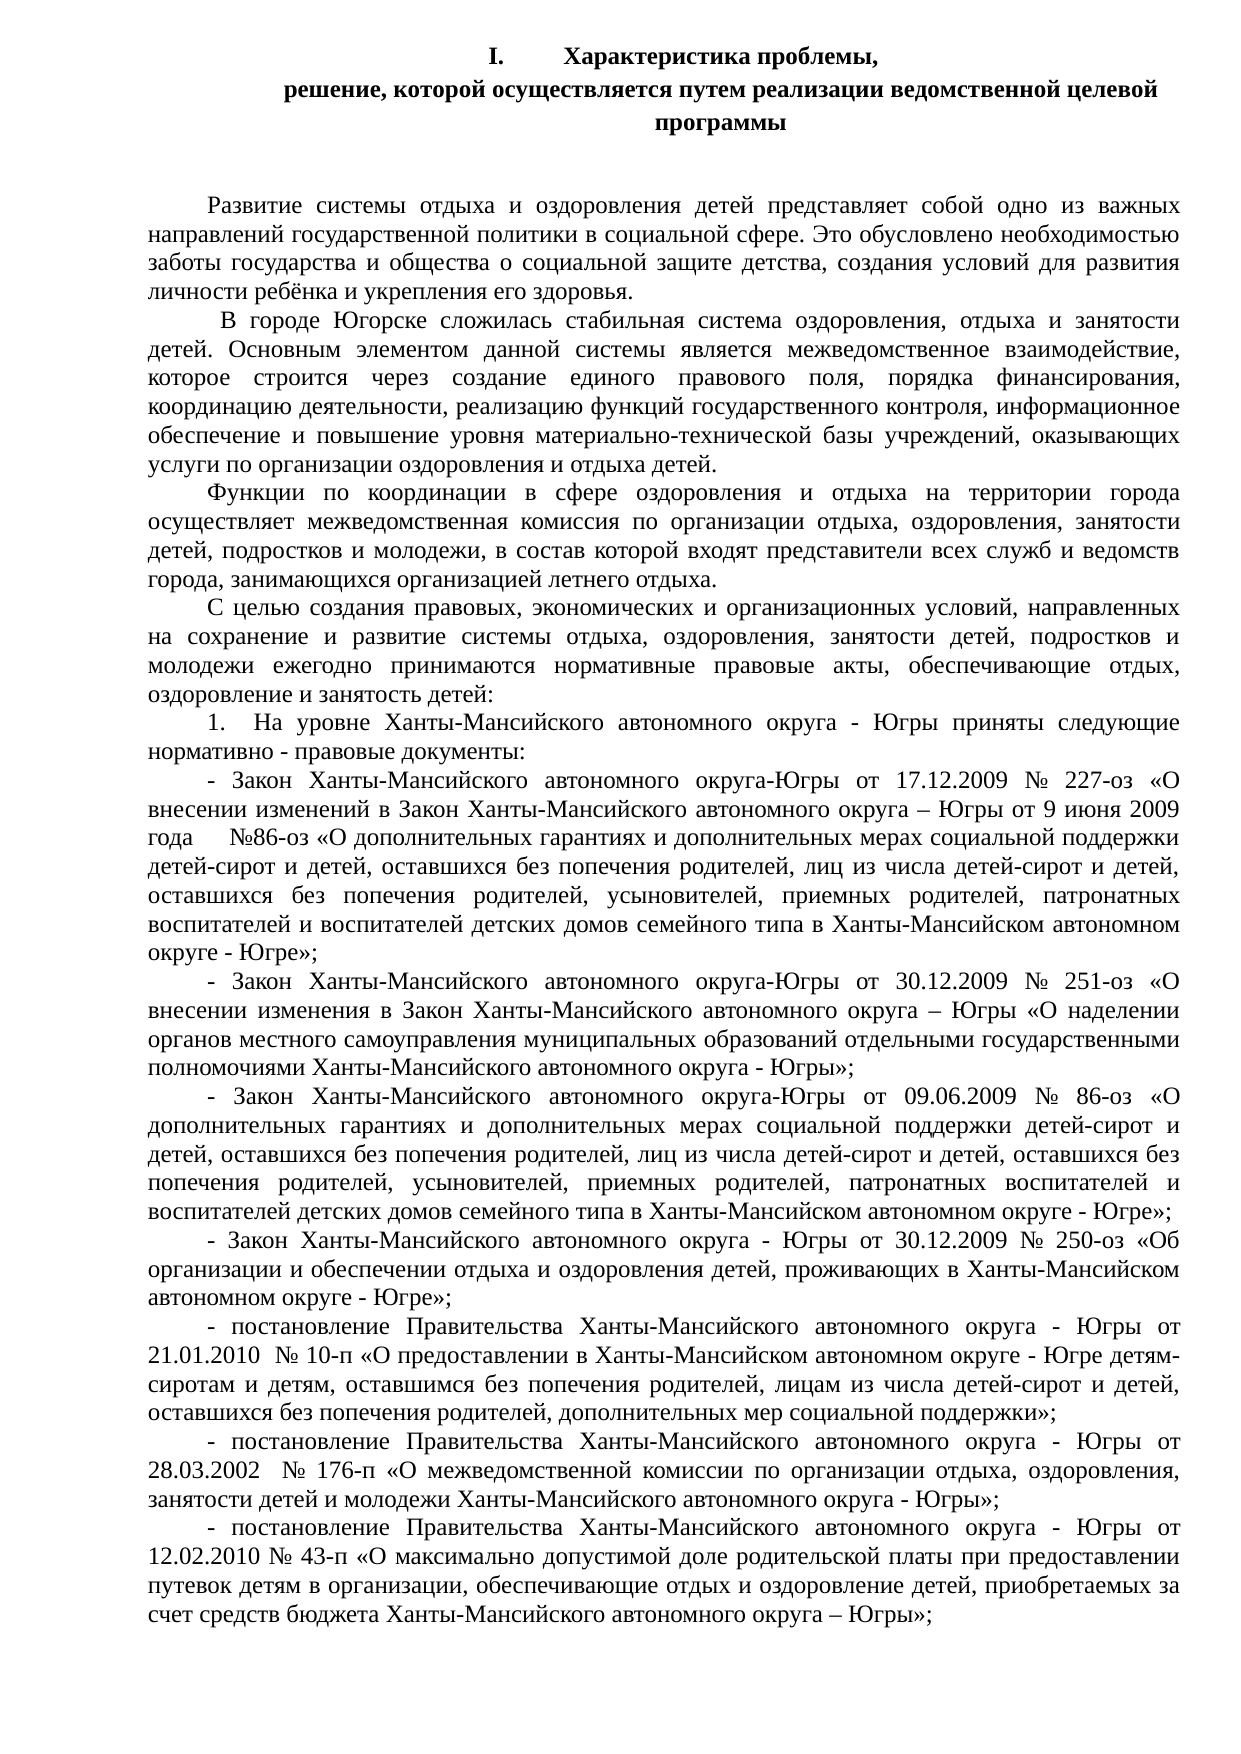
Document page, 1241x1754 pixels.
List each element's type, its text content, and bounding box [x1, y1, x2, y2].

text В городе Югорске сложилась стабильная система оздоровления, отдыха и занятости детей. Основным элементом данной системы является межведомственное взаимодействие, которое строится через создание единого правового поля, порядка финансирования, координацию деятельности, реализацию функций государственного контроля, информационное обеспечение и повышение уровня материально-технической базы учреждений, оказывающих услуги по организации оздоровления и отдыха детей. [148, 305, 1181, 477]
text - постановление Правительства Ханты-Мансийского автономного округа - Югры от 12.02.2010 № 43-п «О максимально допустимой доле родительской платы при предоставлении путевок детям в организации, обеспечивающие отдых и оздоровление детей, приобретаемых за счет средств бюджета Ханты-Мансийского автономного округа – Югры»; [148, 1512, 1181, 1627]
text - Закон Ханты-Мансийского автономного округа-Югры от 30.12.2009 № 251-оз «О внесении изменения в Закон Ханты-Мансийского автономного округа – Югры «О наделении органов местного самоуправления муниципальных образований отдельными государственными полномочиями Ханты-Мансийского автономного округа - Югры»; [148, 966, 1181, 1081]
text С целью создания правовых, экономических и организационных условий, направленных на сохранение и развитие системы отдыха, оздоровления, занятости детей, подростков и молодежи ежегодно принимаются нормативные правовые акты, обеспечивающие отдых, оздоровление и занятость детей: [148, 592, 1181, 707]
text 1. На уровне Ханты-Мансийского автономного округа - Югры приняты следующие нормативно - правовые документы: [148, 707, 1181, 765]
text - постановление Правительства Ханты-Мансийского автономного округа - Югры от 21.01.2010 № 10-п «О предоставлении в Ханты-Мансийском автономном округе - Югре детям-сиротам и детям, оставшимся без попечения родителей, лицам из числа детей-сирот и детей, оставшихся без попечения родителей, дополнительных мер социальной поддержки»; [148, 1311, 1181, 1426]
text Функции по координации в сфере оздоровления и отдыха на территории города осуществляет межведомственная комиссия по организации отдыха, оздоровления, занятости детей, подростков и молодежи, в состав которой входят представители всех служб и ведомств города, занимающихся организацией летнего отдыха. [148, 477, 1181, 592]
text - Закон Ханты-Мансийского автономного округа - Югры от 30.12.2009 № 250-оз «Об организации и обеспечении отдыха и оздоровления детей, проживающих в Ханты-Мансийском автономном округе - Югре»; [148, 1225, 1181, 1311]
text - Закон Ханты-Мансийского автономного округа-Югры от 09.06.2009 № 86-оз «О дополнительных гарантиях и дополнительных мерах социальной поддержки детей-сирот и детей, оставшихся без попечения родителей, лиц из числа детей-сирот и детей, оставшихся без попечения родителей, усыновителей, приемных родителей, патронатных воспитателей и воспитателей детских домов семейного типа в Ханты-Мансийском автономном округе - Югре»; [148, 1081, 1181, 1225]
text - Закон Ханты-Мансийского автономного округа-Югры от 17.12.2009 № 227-оз «О внесении изменений в Закон Ханты-Мансийского автономного округа – Югры от 9 июня 2009 года №86-оз «О дополнительных гарантиях и дополнительных мерах социальной поддержки детей-сирот и детей, оставшихся без попечения родителей, лиц из числа детей-сирот и детей, оставшихся без попечения родителей, усыновителей, приемных родителей, патронатных воспитателей и воспитателей детских домов семейного типа в Ханты-Мансийском автономном округе - Югре»; [148, 765, 1181, 966]
text - постановление Правительства Ханты-Мансийского автономного округа - Югры от 28.03.2002 № 176-п «О межведомственной комиссии по организации отдыха, оздоровления, занятости детей и молодежи Ханты-Мансийского автономного округа - Югры»; [148, 1426, 1181, 1512]
list Характеристика проблемы, [185, 41, 1181, 70]
text Развитие системы отдыха и оздоровления детей представляет собой одно из важных направлений государственной политики в социальной сфере. Это обусловлено необходимостью заботы государства и общества о социальной защите детства, создания условий для развития личности ребёнка и укрепления его здоровья. [148, 190, 1181, 305]
list решение, которой осуществляется путем реализации ведомственной целевой программы [260, 74, 1181, 136]
